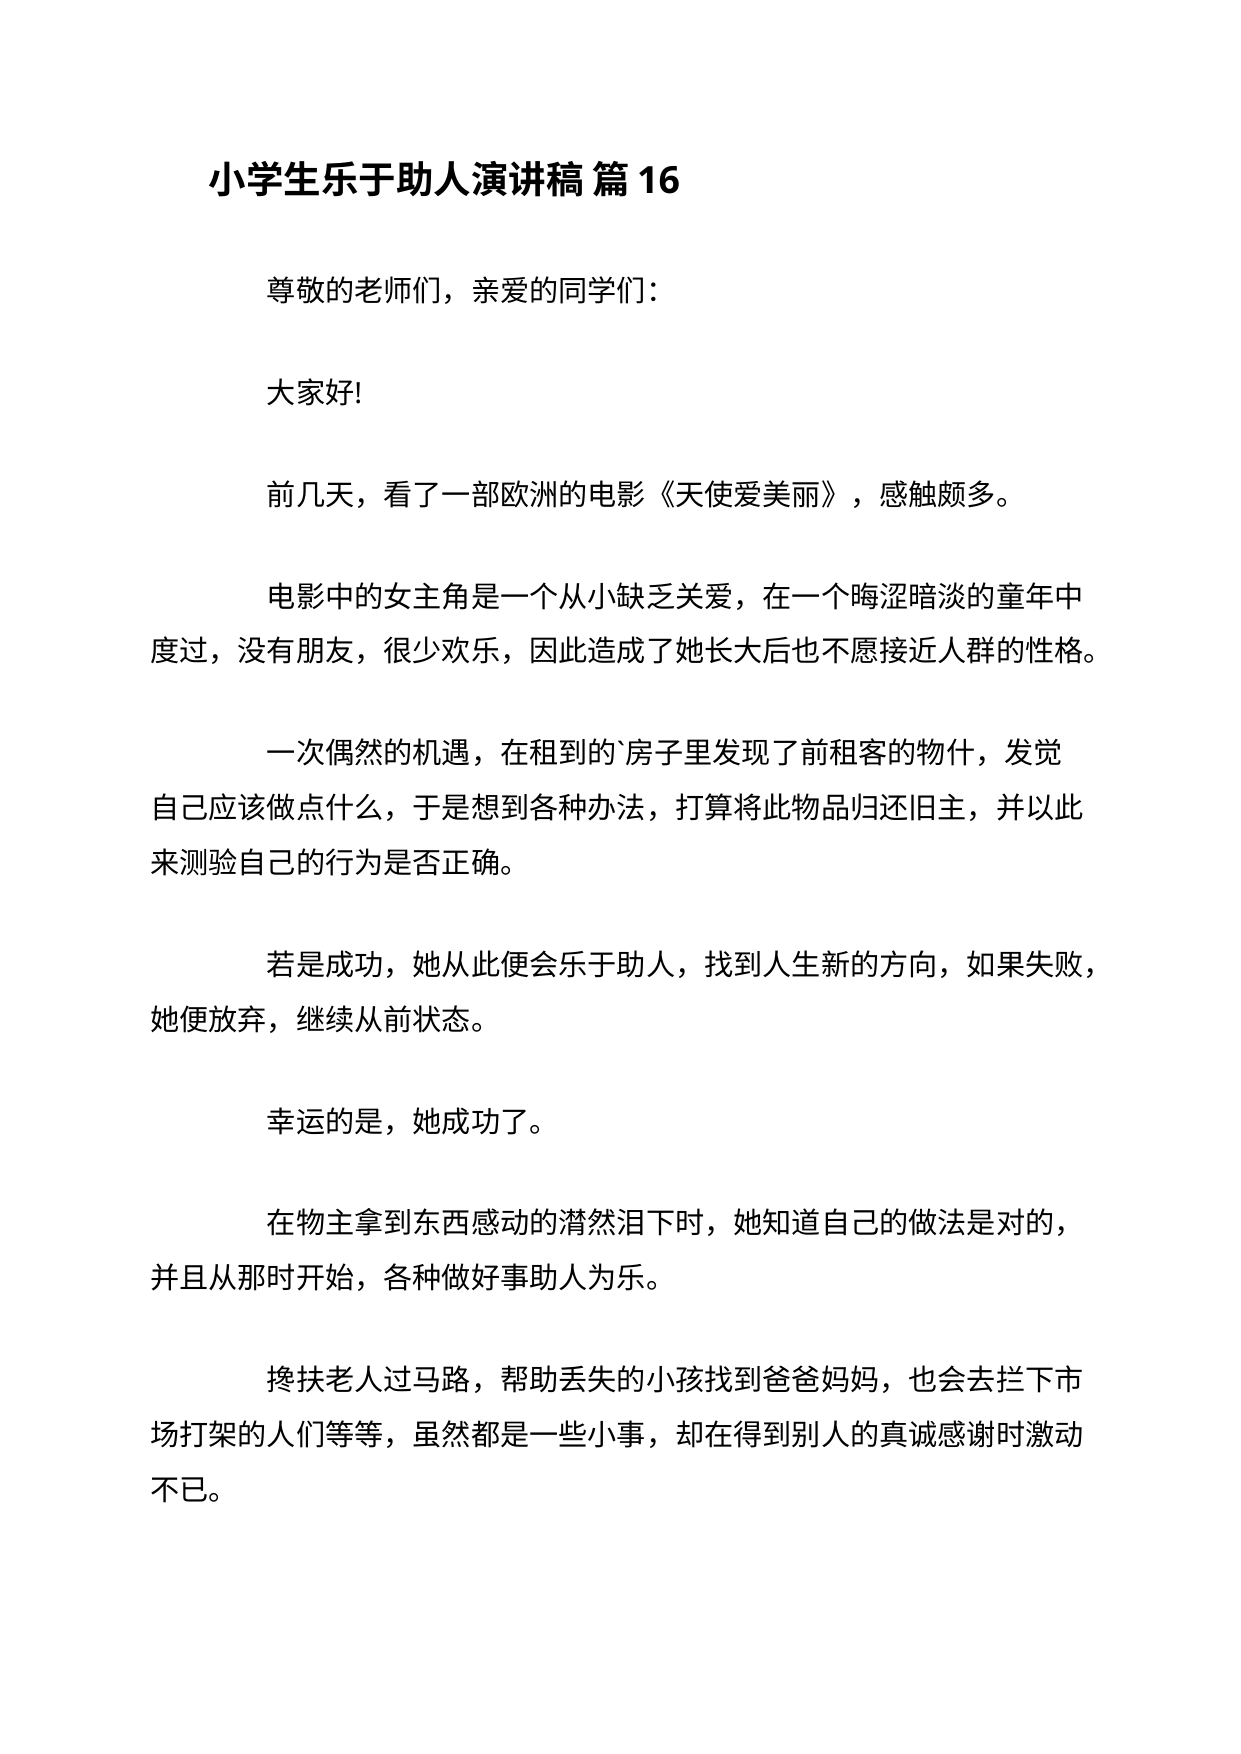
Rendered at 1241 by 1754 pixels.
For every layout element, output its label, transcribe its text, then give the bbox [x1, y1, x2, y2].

text 大家好! [150, 369, 1090, 412]
text 若是成功，她从此便会乐于助人，找到人生新的方向，如果失败，她便放弃，继续从前状态。 [150, 941, 1090, 1039]
text 前几天，看了一部欧洲的电影《天使爱美丽》，感触颇多。 [150, 471, 1090, 514]
text 尊敬的老师们，亲爱的同学们： [150, 268, 1090, 310]
text 幸运的是，她成功了。 [150, 1098, 1090, 1140]
text 搀扶老人过马路，帮助丢失的小孩找到爸爸妈妈，也会去拦下市场打架的人们等等，虽然都是一些小事，却在得到别人的真诚感谢时激动不已。 [150, 1357, 1090, 1509]
text 在物主拿到东西感动的潸然泪下时，她知道自己的做法是对的，并且从那时开始，各种做好事助人为乐。 [150, 1200, 1090, 1297]
text 小学生乐于助人演讲稿 篇16 [150, 150, 1090, 204]
text 电影中的女主角是一个从小缺乏关爱，在一个晦涩暗淡的童年中度过，没有朋友，很少欢乐，因此造成了她长大后也不愿接近人群的性格。 [150, 573, 1090, 670]
text 一次偶然的机遇，在租到的`房子里发现了前租客的物什，发觉自己应该做点什么，于是想到各种办法，打算将此物品归还旧主，并以此来测验自己的行为是否正确。 [150, 730, 1090, 882]
